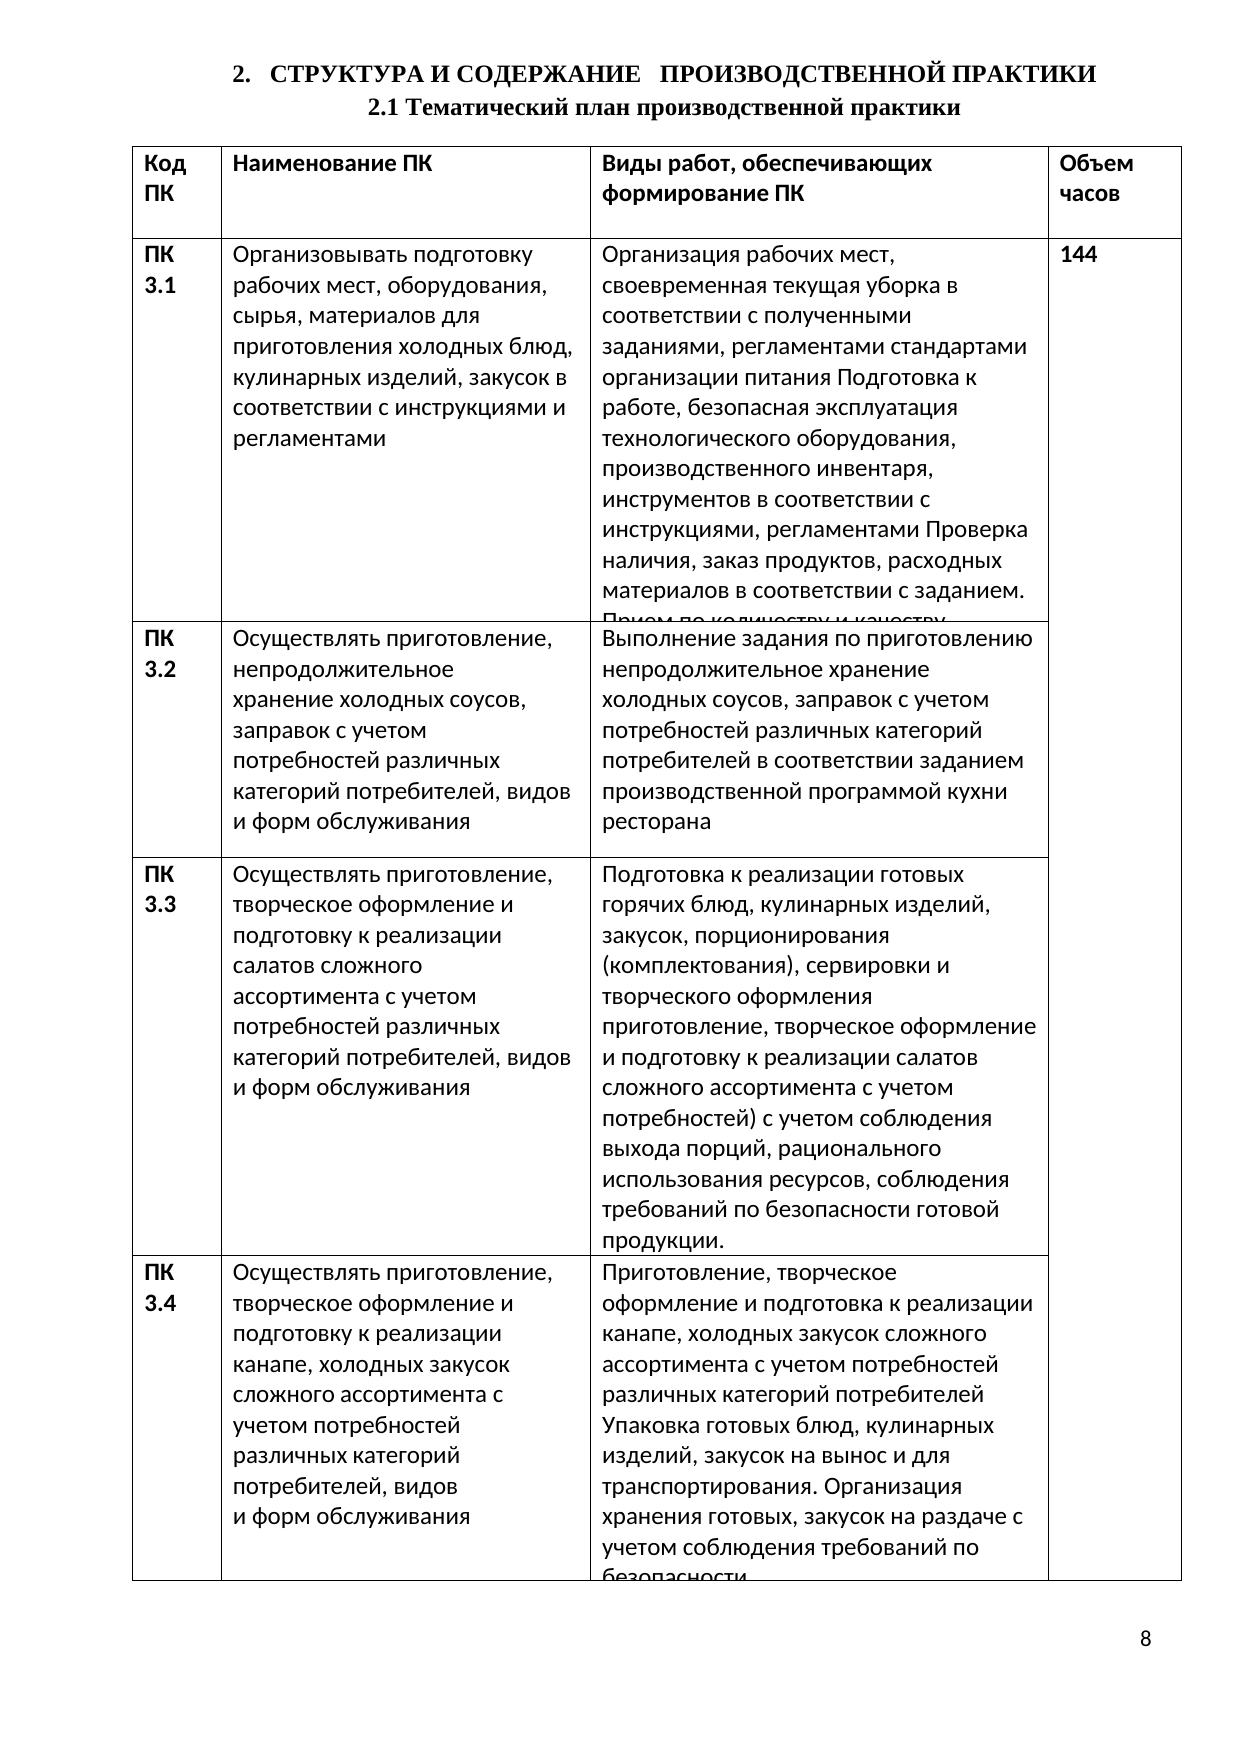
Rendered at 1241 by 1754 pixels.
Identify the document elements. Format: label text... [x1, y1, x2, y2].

table_cell Выполнение задания по приготовлению непродолжительное хранение холодных соусов, заправок с учетом потребностей различных категорий потребителей в соответствии заданием производственной программой кухни ресторана [591, 622, 1048, 857]
table_header Наименование ПК [222, 147, 590, 237]
table_cell Приготовление, творческое оформление и подготовка к реализации канапе, холодных закусок сложного ассортимента с учетом потребностей различных категорий потребителей Упаковка готовых блюд, кулинарных изделий, закусок на вынос и для транспортирования. Организация хранения готовых, закусок на раздаче с учетом соблюдения требований по безопасности [591, 1256, 1048, 1580]
table_cell Осуществлять приготовление, непродолжительное хранение холодных соусов, заправок с учетом потребностей различных категорий потребителей, видов и форм обслуживания [222, 622, 590, 857]
table_cell ПК 3.4 [133, 1256, 221, 1580]
table_header Объем часов [1049, 147, 1181, 237]
table_cell ПК 3.3 [133, 858, 221, 1255]
table_cell ПК 3.2 [133, 622, 221, 857]
table_header Виды работ, обеспечивающих формирование ПК [591, 147, 1048, 237]
table_header Код ПК [133, 147, 221, 237]
list СТРУКТУРА И СОДЕРЖАНИЕ ПРОИЗВОДСТВЕННОЙ ПРАКТИКИ [177, 59, 1152, 88]
table_cell ПК 3.1 [133, 239, 221, 621]
table_cell Организация рабочих мест, своевременная текущая уборка в соответствии с полученными заданиями, регламентами стандартами организации питания Подготовка к работе, безопасная эксплуатация технологического оборудования, производственного инвентаря, инструментов в соответствии с инструкциями, регламентами Проверка наличия, заказ продуктов, расходных материалов в соответствии с заданием. Прием по количеству и качеству продуктов, расходных материалов [591, 239, 1048, 621]
table_cell Подготовка к реализации готовых горячих блюд, кулинарных изделий, закусок, порционирования (комплектования), сервировки и творческого оформления приготовление, творческое оформление и подготовку к реализации салатов сложного ассортимента с учетом потребностей) с учетом соблюдения выхода порций, рационального использования ресурсов, соблюдения требований по безопасности готовой продукции. [591, 858, 1048, 1255]
table_cell Организовывать подготовку рабочих мест, оборудования, сырья, материалов для приготовления холодных блюд, кулинарных изделий, закусок в соответствии с инструкциями и регламентами [222, 239, 590, 621]
table_cell Осуществлять приготовление, творческое оформление и подготовку к реализации канапе, холодных закусок сложного ассортимента с учетом потребностей различных категорий потребителей, видов и форм обслуживания [222, 1256, 590, 1580]
table_cell Осуществлять приготовление, творческое оформление и подготовку к реализации салатов сложного ассортимента с учетом потребностей различных категорий потребителей, видов и форм обслуживания [222, 858, 590, 1255]
table_cell 144 [1049, 239, 1181, 1580]
list Тематический план производственной практики [177, 92, 1152, 121]
